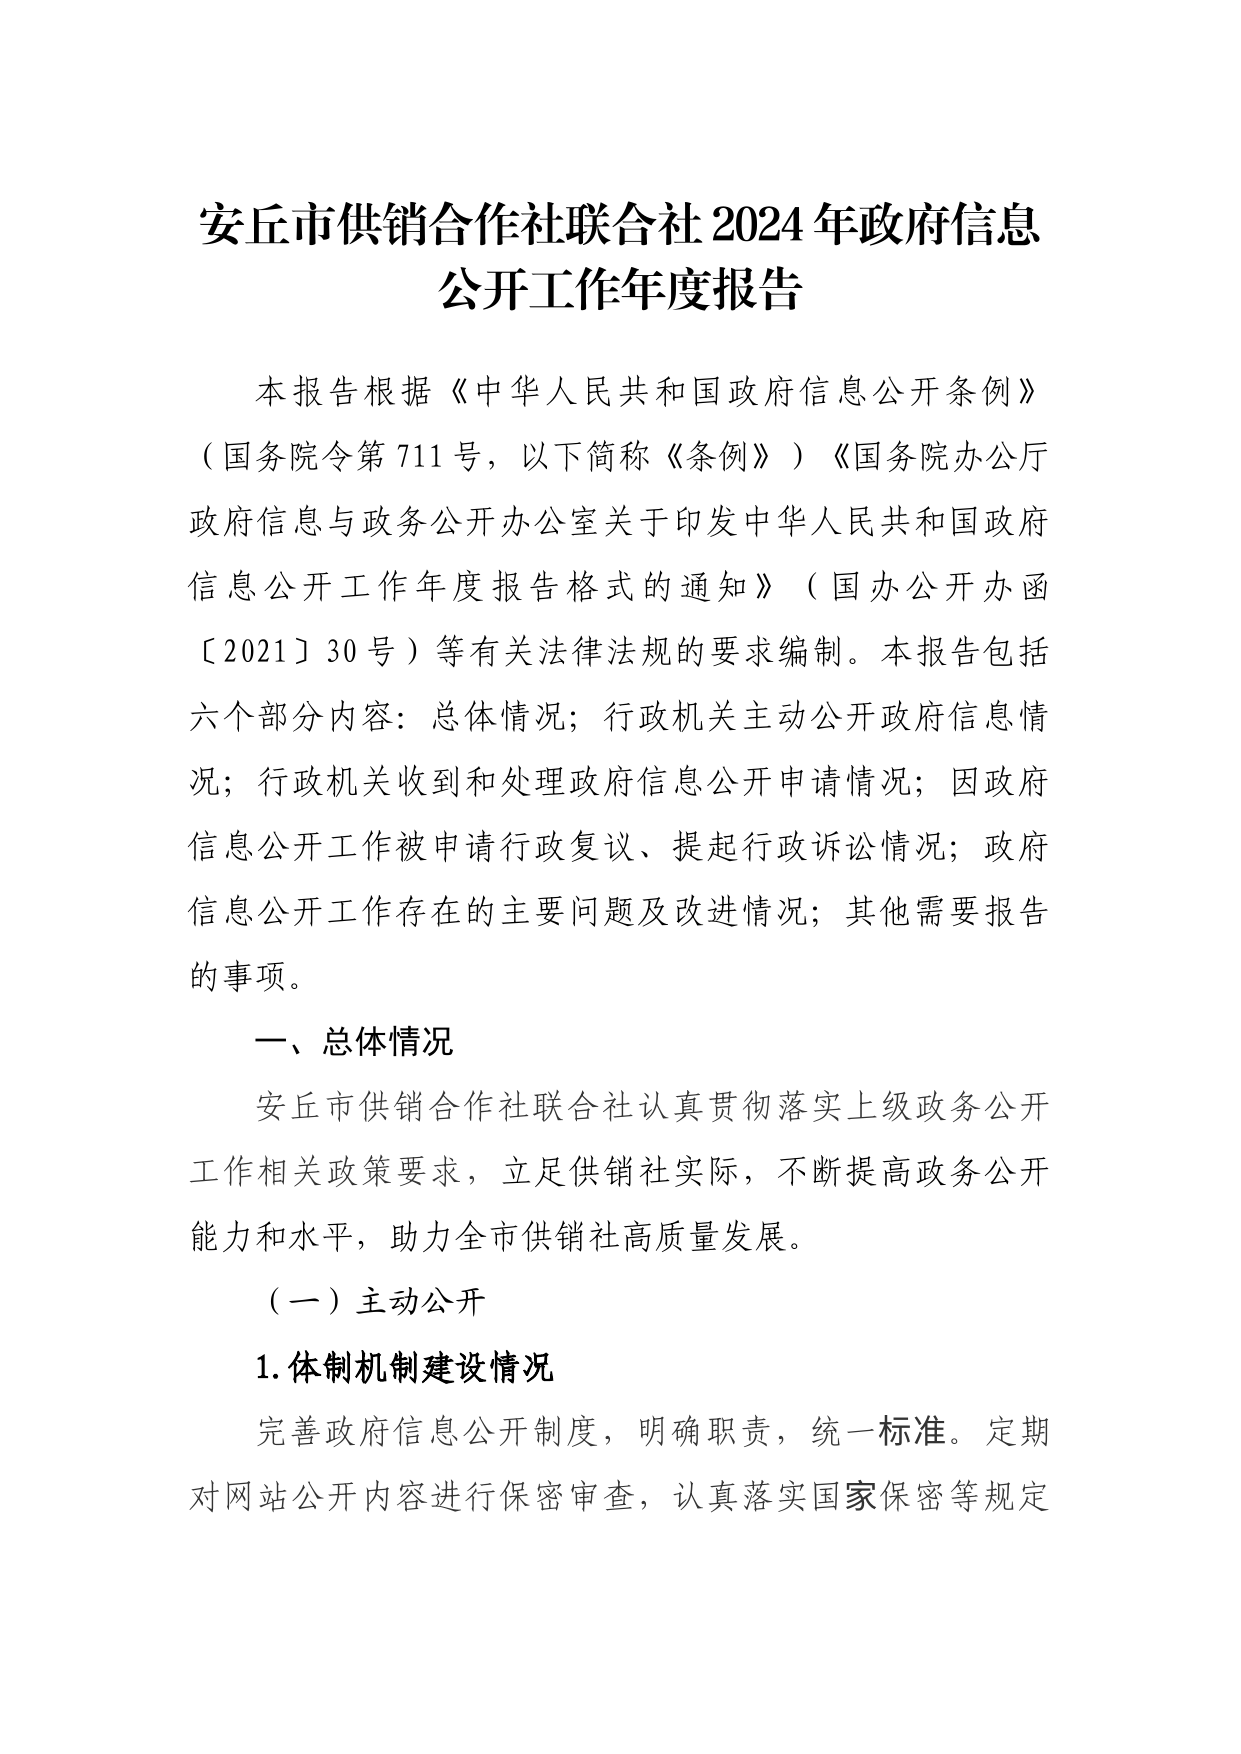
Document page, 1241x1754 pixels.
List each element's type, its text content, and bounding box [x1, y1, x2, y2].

text 1.体制机制建设情况 [187, 1332, 1053, 1397]
text 安丘市供销合作社联合社2024年政府信息公开工作年度报告 [187, 194, 1053, 324]
list 总体情况 [187, 1007, 1053, 1072]
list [187, 1397, 1053, 1527]
text 本报告根据《中华人民共和国政府信息公开条例》（国务院令第711号，以下简称《条例》）《国务院办公厅政府信息与政务公开办公室关于印发中华人民共和国政府信息公开工作年度报告格式的通知》（国办公开办函〔2021〕30号）等有关法律法规的要求编制。本报告包括六个部分内容：总体情况；行政机关主动公开政府信息情况；行政机关收到和处理政府信息公开申请情况；因政府信息公开工作被申请行政复议、提起行政诉讼情况；政府信息公开工作存在的主要问题及改进情况；其他需要报告的事项。 [187, 357, 1053, 1007]
text （一）主动公开 [187, 1267, 1053, 1332]
list 安丘市供销合作社联合社认真贯彻落实上级政务公开工作相关政策要求，立足供销社实际，不断提高政务公开能力和水平，助力全市供销社高质量发展。 [187, 1072, 1053, 1267]
